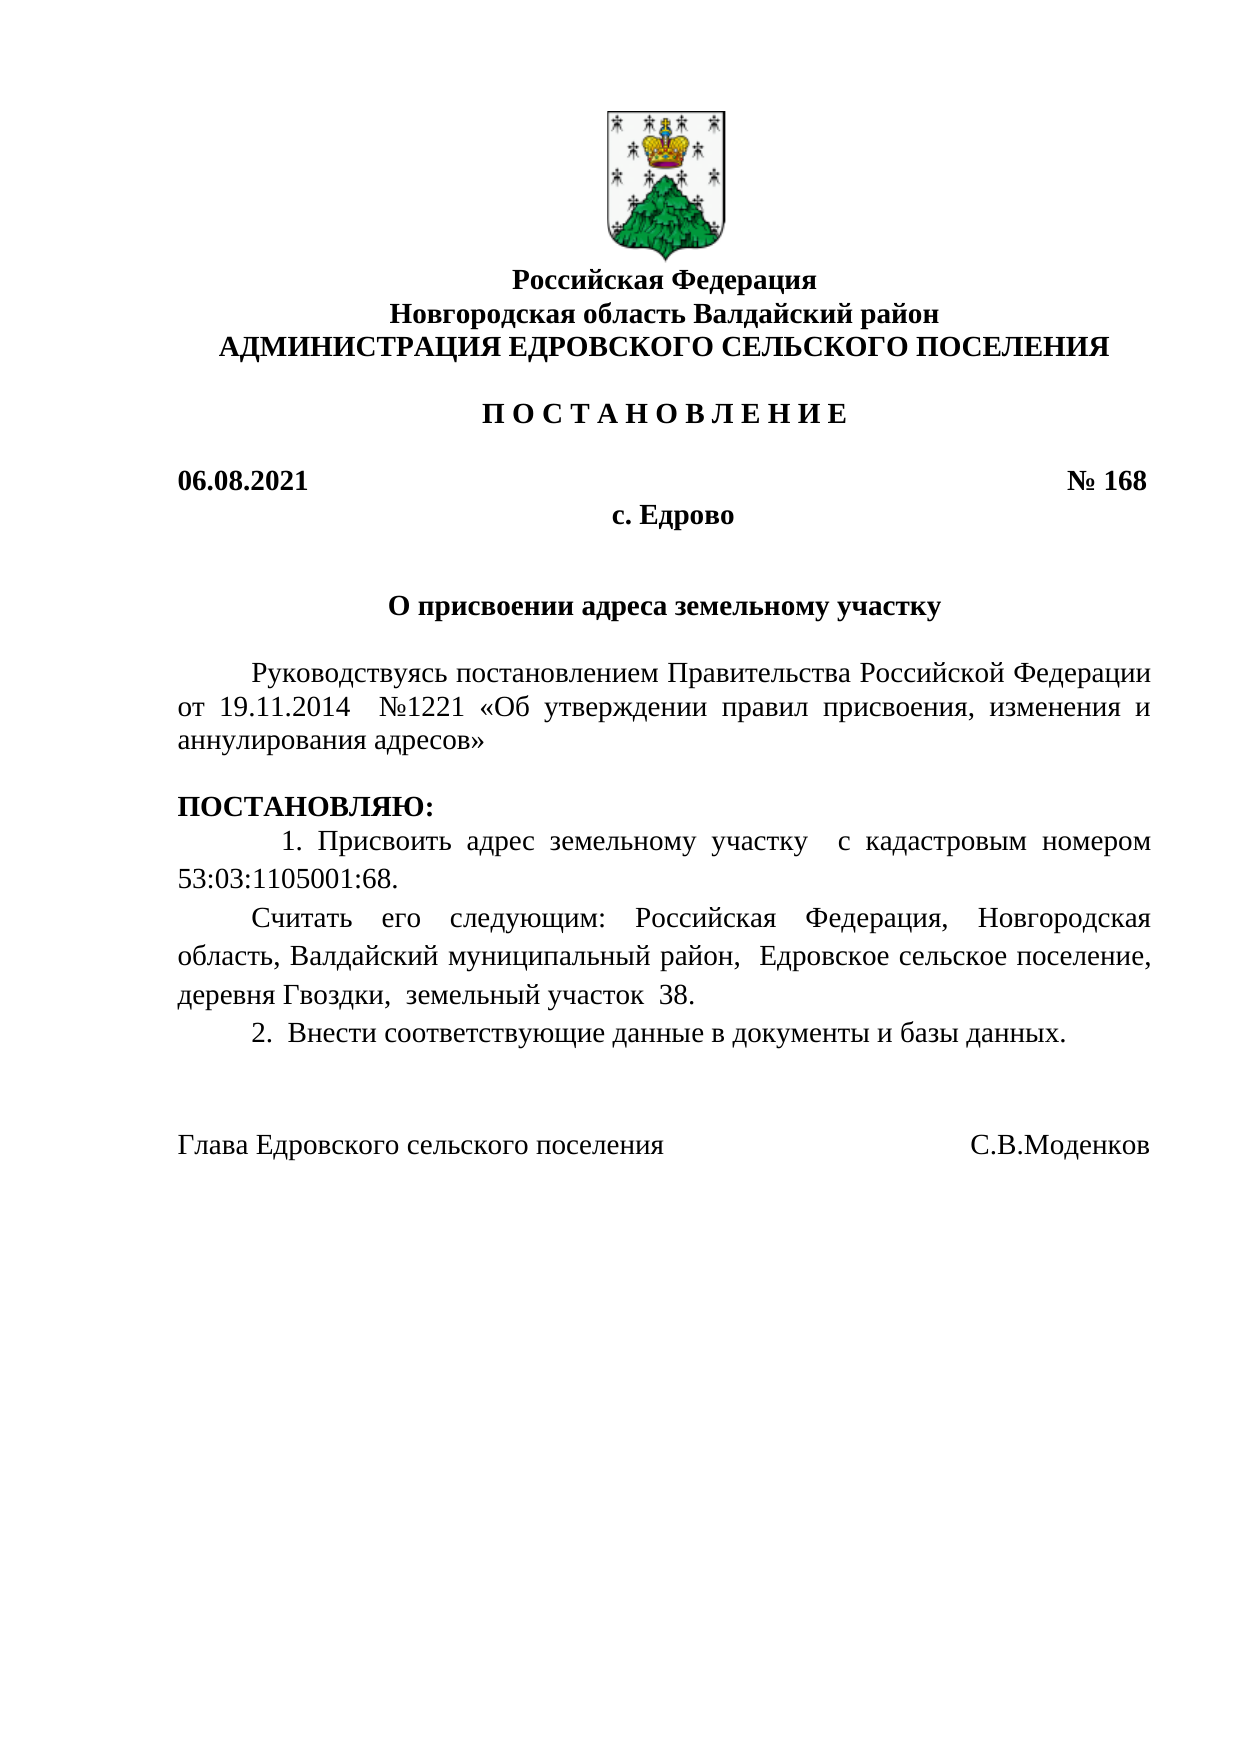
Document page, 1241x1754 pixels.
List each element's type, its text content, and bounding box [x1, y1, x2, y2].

text Глава Едровского сельского поселения С.В.Моденков [177, 1127, 1152, 1161]
text Российская Федерация [177, 118, 1152, 296]
text АДМИНИСТРАЦИЯ ЕДРОВСКОГО СЕЛЬСКОГО ПОСЕЛЕНИЯ [177, 329, 1152, 363]
text Руководствуясь постановлением Правительства Российской Федерации от 19.11.2014 №1221 «Об утверждении правил присвоения, изменения и аннулирования адресов» [177, 655, 1152, 756]
text Новгородская область Валдайский район [177, 296, 1152, 329]
text с. Едрово [472, 497, 1152, 531]
text 06.08.2021 № 168 [177, 463, 1152, 497]
text 1. Присвоить адрес земельному участку с кадастровым номером 53:03:1105001:68. [177, 823, 1152, 895]
text П О С Т А Н О В Л Е Н И Е [177, 396, 1152, 430]
text Считать его следующим: Российская Федерация, Новгородская область, Валдайский муниципальный район, Едровское сельское поселение, деревня Гвоздки, земельный участок 38. [177, 900, 1152, 1011]
text О присвоении адреса земельному участку [177, 588, 1152, 622]
text 2. Внести соответствующие данные в документы и базы данных. [177, 1016, 1152, 1049]
text ПОСТАНОВЛЯЮ: [177, 789, 1152, 823]
